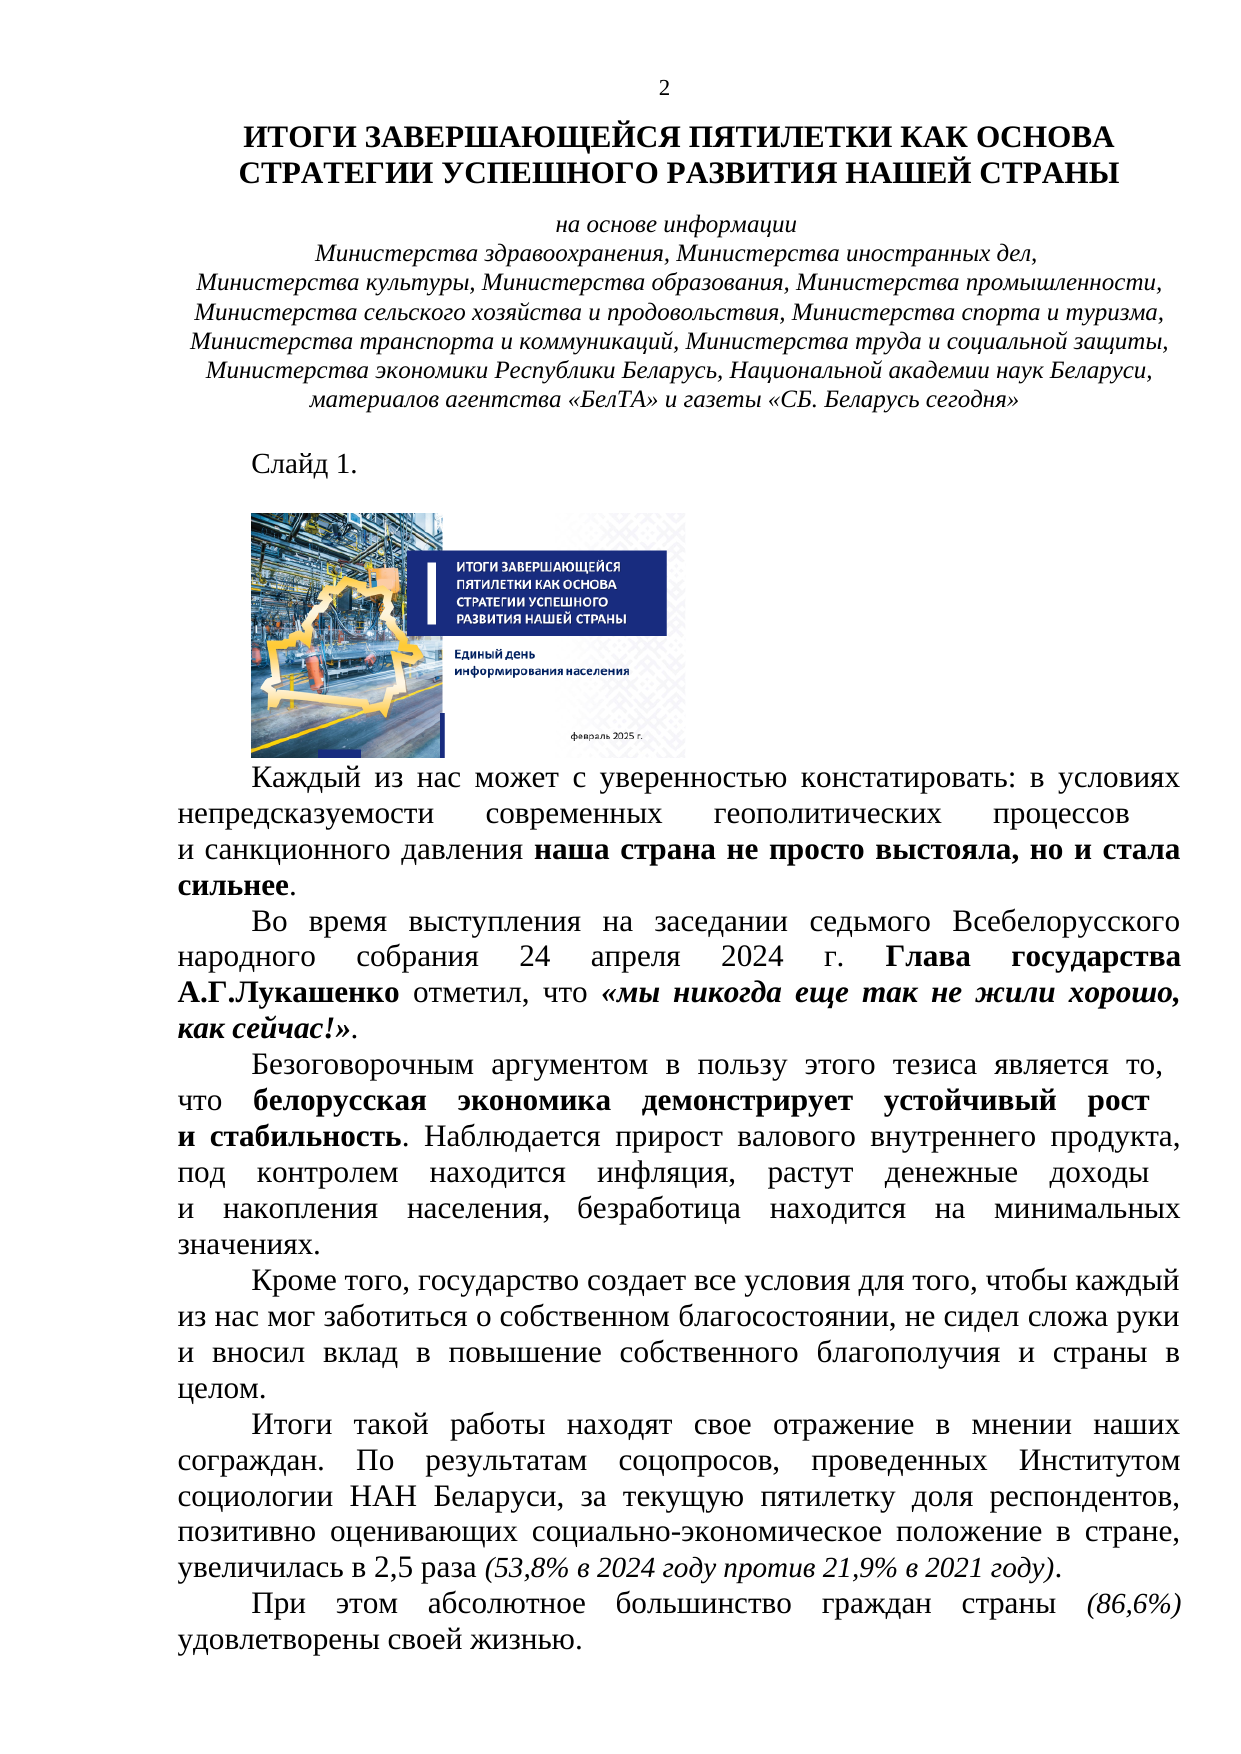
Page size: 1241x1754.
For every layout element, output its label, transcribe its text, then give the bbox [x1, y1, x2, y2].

text При этом абсолютное большинство граждан страны (86,6%) удовлетворены своей жизнью. [177, 1584, 1181, 1656]
text Кроме того, государство создает все условия для того, чтобы каждый из нас мог заботиться о собственном благосостоянии, не сидел сложа руки и вносил вклад в повышение собственного благополучия и страны в целом. [177, 1261, 1181, 1405]
text Во время выступления на заседании седьмого Всебелорусского народного собрания 24 апреля 2024 г. Глава государства А.Г.Лукашенко отметил, что «мы никогда еще так не жили хорошо, как сейчас!». [177, 902, 1181, 1046]
picture [251, 513, 686, 758]
text материалов агентства «БелТА» и газеты «СБ. Беларусь сегодня» [177, 384, 1152, 413]
text Каждый из нас может с уверенностью констатировать: в условиях непредсказуемости современных геополитических процессов и санкционного давления наша страна не просто выстояла, но и стала сильнее. [177, 758, 1181, 902]
text на основе информации Министерства здравоохранения, Министерства иностранных дел, Министерства культуры, Министерства образования, Министерства промышленности, Министерства сельского хозяйства и продовольствия, Министерства спорта и туризма, Министерства транспорта и коммуникаций, Министерства труда и социальной защиты, Министерства экономики Республики Беларусь, Национальной академии наук Беларуси, [177, 209, 1181, 384]
text Безоговорочным аргументом в пользу этого тезиса является то, что белорусская экономика демонстрирует устойчивый рост и стабильность. Наблюдается прирост валового внутреннего продукта, под контролем находится инфляция, растут денежные доходы и накопления населения, безработица находится на минимальных значениях. [177, 1046, 1181, 1261]
text Итоги такой работы находят свое отражение в мнении наших сограждан. По результатам соцопросов, проведенных Институтом социологии НАН Беларуси, за текущую пятилетку доля респондентов, позитивно оценивающих социально-экономическое положение в стране, увеличилась в 2,5 раза (53,8% в 2024 году против 21,9% в 2021 году). [177, 1405, 1181, 1584]
text ИТОГИ ЗАВЕРШАЮЩЕЙСЯ ПЯТИЛЕТКИ КАК ОСНОВА СТРАТЕГИИ УСПЕШНОГО РАЗВИТИЯ НАШЕЙ СТРАНЫ [177, 118, 1181, 190]
text Слайд 1. [177, 447, 1181, 480]
